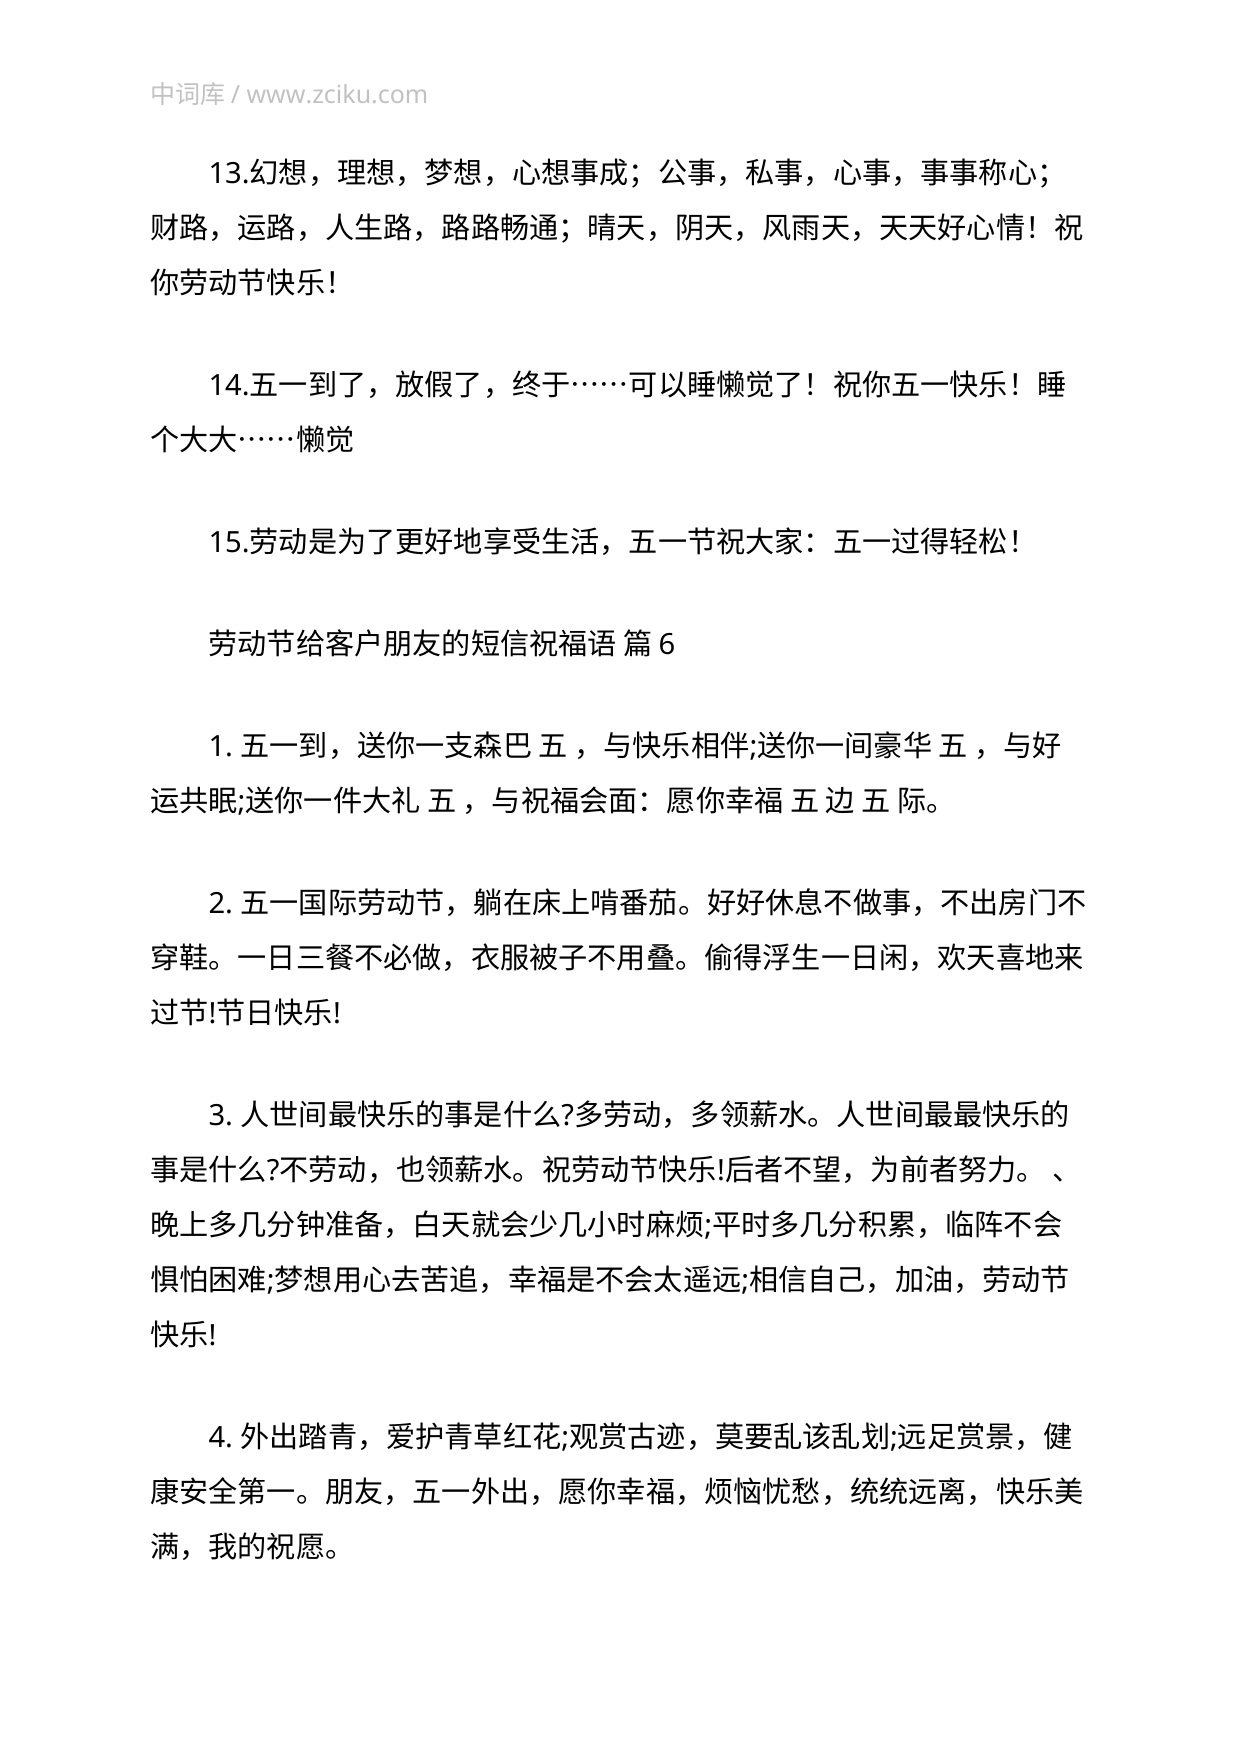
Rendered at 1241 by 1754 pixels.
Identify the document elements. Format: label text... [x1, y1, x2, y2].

text 13.幻想，理想，梦想，心想事成；公事，私事，心事，事事称心；财路，运路，人生路，路路畅通；晴天，阴天，风雨天，天天好心情！祝你劳动节快乐！ [150, 150, 1090, 302]
text 劳动节给客户朋友的短信祝福语 篇6 [150, 620, 1090, 663]
text 1. 五一到，送你一支森巴 五 ，与快乐相伴;送你一间豪华 五 ，与好运共眠;送你一件大礼 五 ，与祝福会面：愿你幸福 五 边 五 际。 [150, 722, 1090, 820]
text 2. 五一国际劳动节，躺在床上啃番茄。好好休息不做事，不出房门不穿鞋。一日三餐不必做，衣服被子不用叠。偷得浮生一日闲，欢天喜地来过节!节日快乐! [150, 879, 1090, 1032]
text 15.劳动是为了更好地享受生活，五一节祝大家：五一过得轻松！ [150, 518, 1090, 561]
text 4. 外出踏青，爱护青草红花;观赏古迹，莫要乱该乱划;远足赏景，健康安全第一。朋友，五一外出，愿你幸福，烦恼忧愁，统统远离，快乐美满，我的祝愿。 [150, 1413, 1090, 1565]
text 14.五一到了，放假了，终于……可以睡懒觉了！祝你五一快乐！睡个大大……懒觉 [150, 362, 1090, 459]
text 3. 人世间最快乐的事是什么?多劳动，多领薪水。人世间最最快乐的事是什么?不劳动，也领薪水。祝劳动节快乐!后者不望，为前者努力。 、晚上多几分钟准备，白天就会少几小时麻烦;平时多几分积累，临阵不会惧怕困难;梦想用心去苦追，幸福是不会太遥远;相信自己，加油，劳动节快乐! [150, 1091, 1090, 1354]
